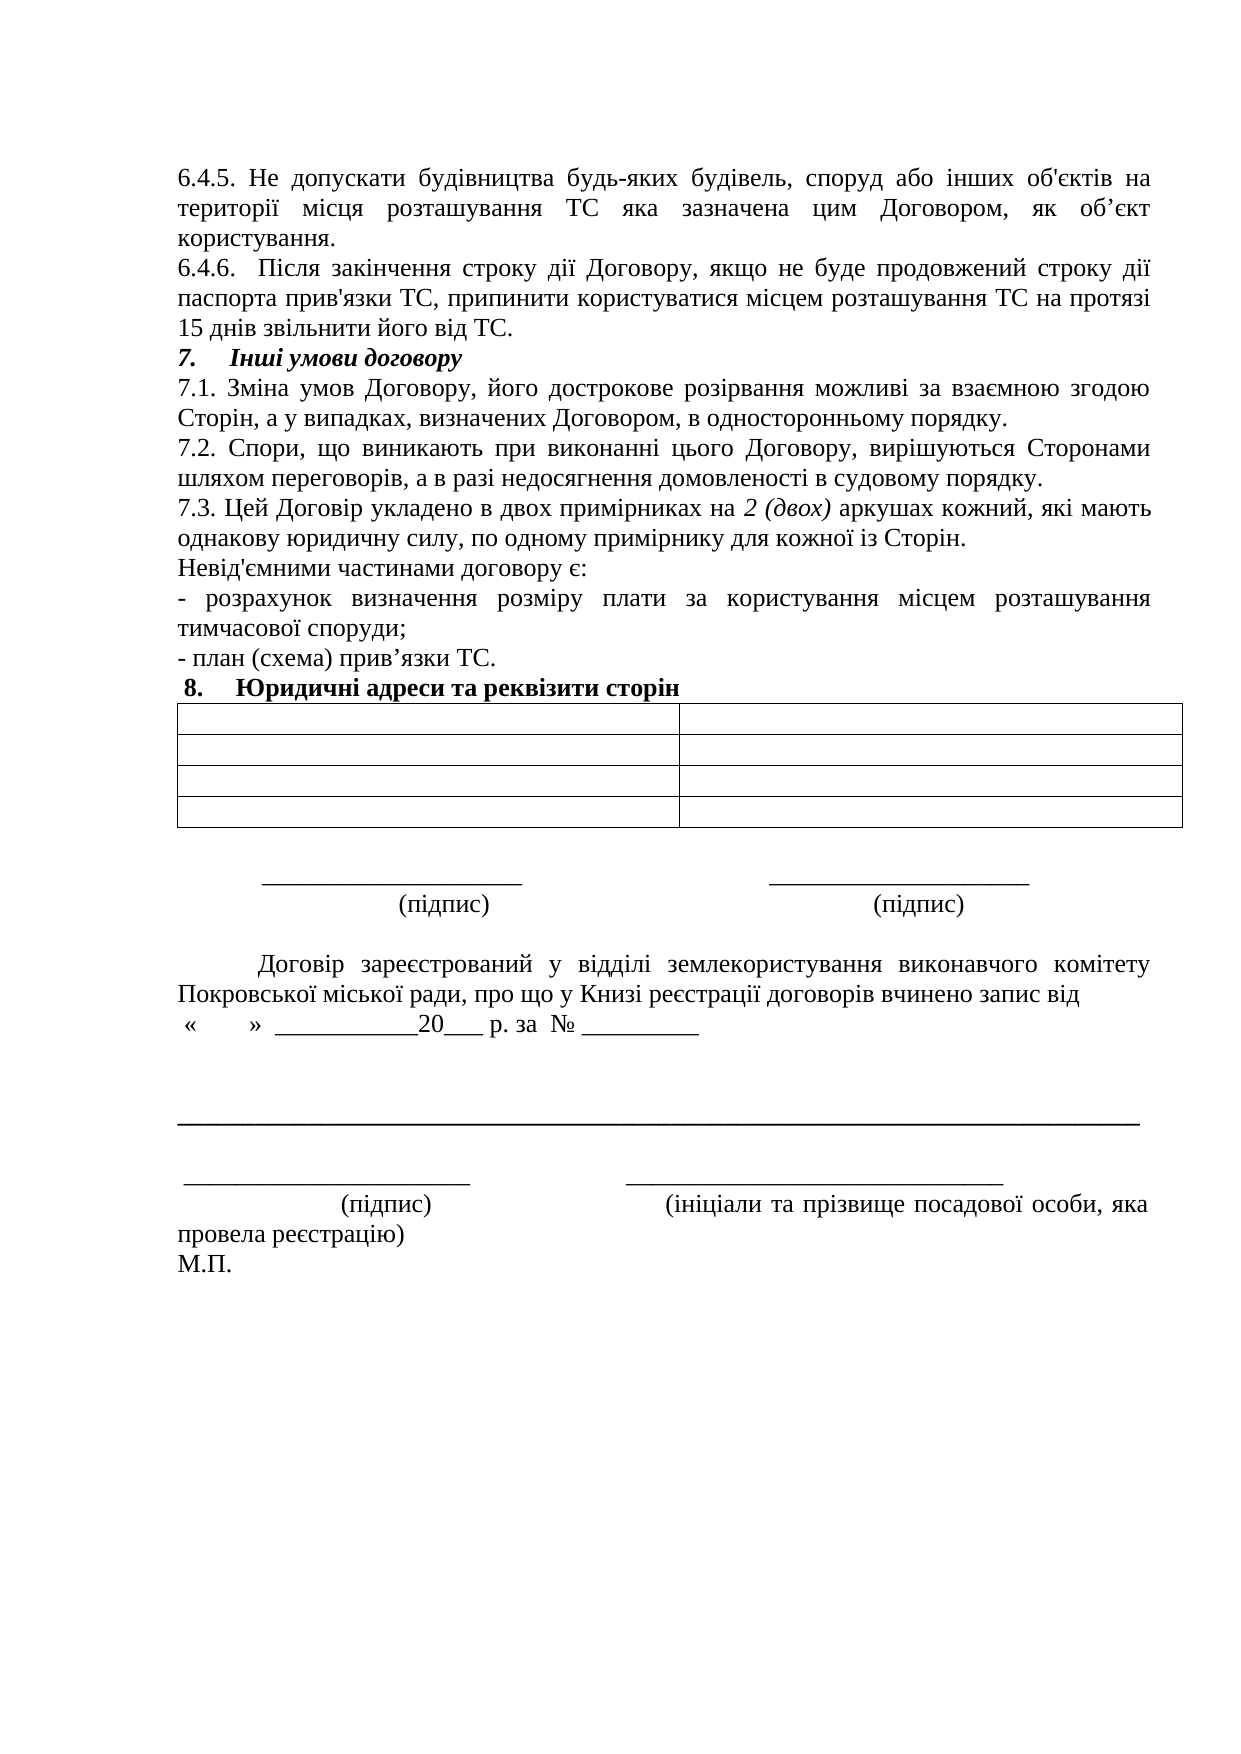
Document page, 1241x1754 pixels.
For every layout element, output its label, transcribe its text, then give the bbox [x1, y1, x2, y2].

text ______________________ _____________________________ [177, 1158, 1152, 1188]
table_header [178, 704, 679, 733]
table_cell [680, 766, 1182, 796]
table_cell [680, 735, 1182, 764]
text М.П. [177, 1248, 1152, 1278]
table_cell [178, 797, 679, 827]
text ____________________ ____________________ [177, 858, 1152, 888]
text Невід'ємними частинами договору є: [177, 552, 1152, 582]
text (підпис) (підпис) [177, 888, 1152, 918]
text 7.2. Спори, що виникають при виконанні цього Договору, вирішуються Сторонами шляхом переговорів, а в разі недосягнення домовленості в судовому порядку. [177, 432, 1152, 492]
text « » ___________20___ р. за № _________ [177, 1008, 1152, 1038]
text - розрахунок визначення розміру плати за користування місцем розташування тимчасової споруди; [177, 582, 1152, 642]
text Договір зареєстрований у відділі землекористування виконавчого комітету Покровської міської ради, про що у Книзі реєстрації договорів вчинено запис від [177, 948, 1152, 1008]
text 6.4.6. Після закінчення строку дії Договору, якщо не буде продовжений строку дії паспорта прив'язки ТС, припинити користуватися місцем розташування ТС на протязі 15 днів звільнити його від ТС. [177, 252, 1152, 342]
table_cell [178, 766, 679, 796]
text (підпис) (ініціали та прізвище посадової особи, яка провела реєстрацію) [177, 1188, 1152, 1248]
text 7. Інші умови договору [177, 342, 1152, 372]
text 7.1. Зміна умов Договору, його дострокове розірвання можливі за взаємною згодою Сторін, а у випадках, визначених Договором, в односторонньому порядку. [177, 372, 1152, 432]
table_cell [178, 735, 679, 764]
text 7.3. Цей Договір укладено в двох примірниках на 2 (двох) аркушах кожний, які мають однакову юридичну силу, по одному примірнику для кожної із Сторін. [177, 492, 1152, 552]
table_cell [680, 797, 1182, 827]
text 8. Юридичні адреси та реквізити сторін [177, 672, 1152, 702]
table_header [680, 704, 1182, 733]
text - план (схема) прив’язки ТС. [177, 642, 1152, 672]
text 6.4.5. Не допускати будівництва будь-яких будівель, споруд або інших об'єктів на території місця розташування ТС яка зазначена цим Договором, як об’єкт користування. [177, 162, 1152, 252]
text __________________________________________________________________________ [177, 1098, 1152, 1128]
